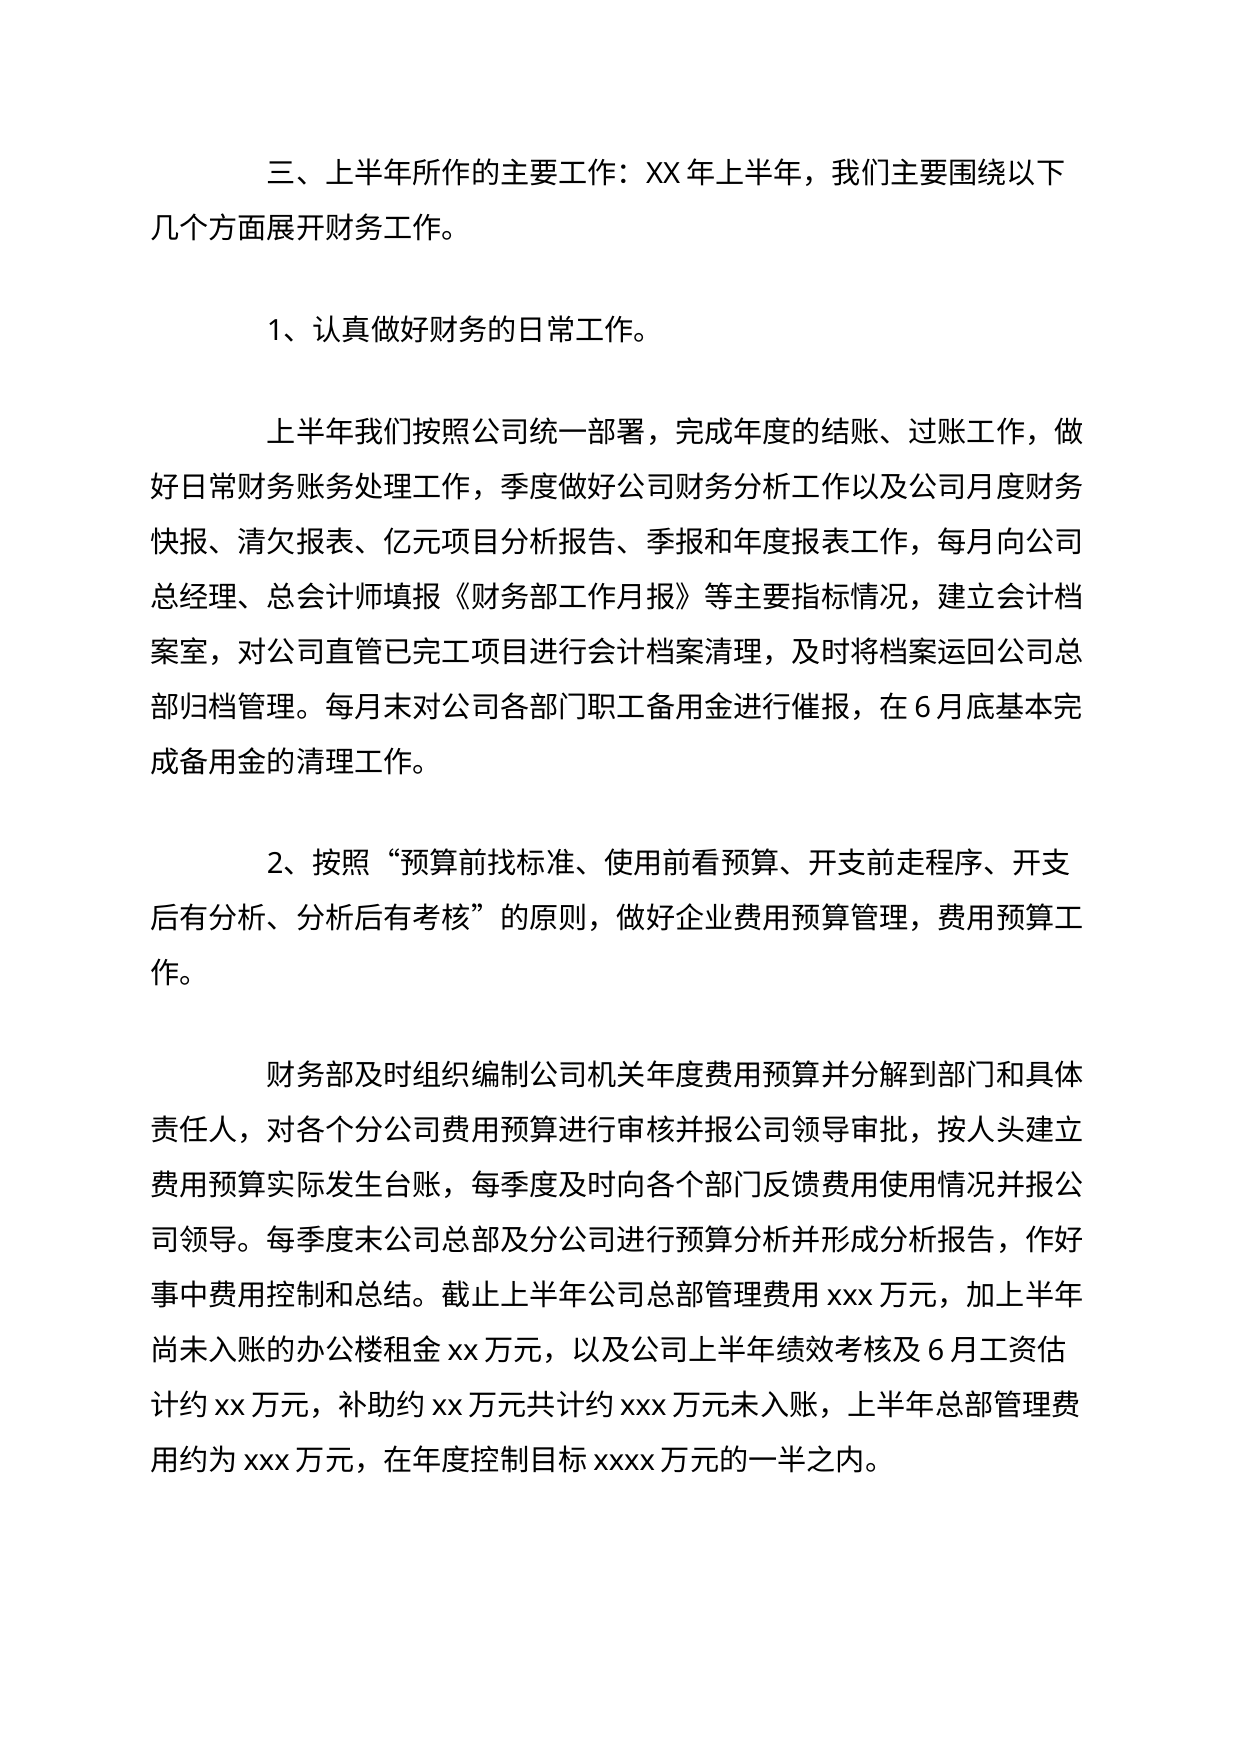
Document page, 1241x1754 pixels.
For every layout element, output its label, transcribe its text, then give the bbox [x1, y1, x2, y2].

text 2、按照“预算前找标准、使用前看预算、开支前走程序、开支后有分析、分析后有考核”的原则，做好企业费用预算管理，费用预算工作。 [150, 840, 1090, 992]
text 上半年我们按照公司统一部署，完成年度的结账、过账工作，做好日常财务账务处理工作，季度做好公司财务分析工作以及公司月度财务快报、清欠报表、亿元项目分析报告、季报和年度报表工作，每月向公司总经理、总会计师填报《财务部工作月报》等主要指标情况，建立会计档案室，对公司直管已完工项目进行会计档案清理，及时将档案运回公司总部归档管理。每月末对公司各部门职工备用金进行催报，在6月底基本完成备用金的清理工作。 [150, 409, 1090, 781]
text 1、认真做好财务的日常工作。 [150, 307, 1090, 349]
text 三、上半年所作的主要工作：XX年上半年，我们主要围绕以下几个方面展开财务工作。 [150, 150, 1090, 247]
text 财务部及时组织编制公司机关年度费用预算并分解到部门和具体责任人，对各个分公司费用预算进行审核并报公司领导审批，按人头建立费用预算实际发生台账，每季度及时向各个部门反馈费用使用情况并报公司领导。每季度末公司总部及分公司进行预算分析并形成分析报告，作好事中费用控制和总结。截止上半年公司总部管理费用xxx万元，加上半年尚未入账的办公楼租金xx万元，以及公司上半年绩效考核及6月工资估计约xx万元，补助约xx万元共计约xxx万元未入账，上半年总部管理费用约为xxx万元，在年度控制目标xxxx万元的一半之内。 [150, 1052, 1090, 1479]
